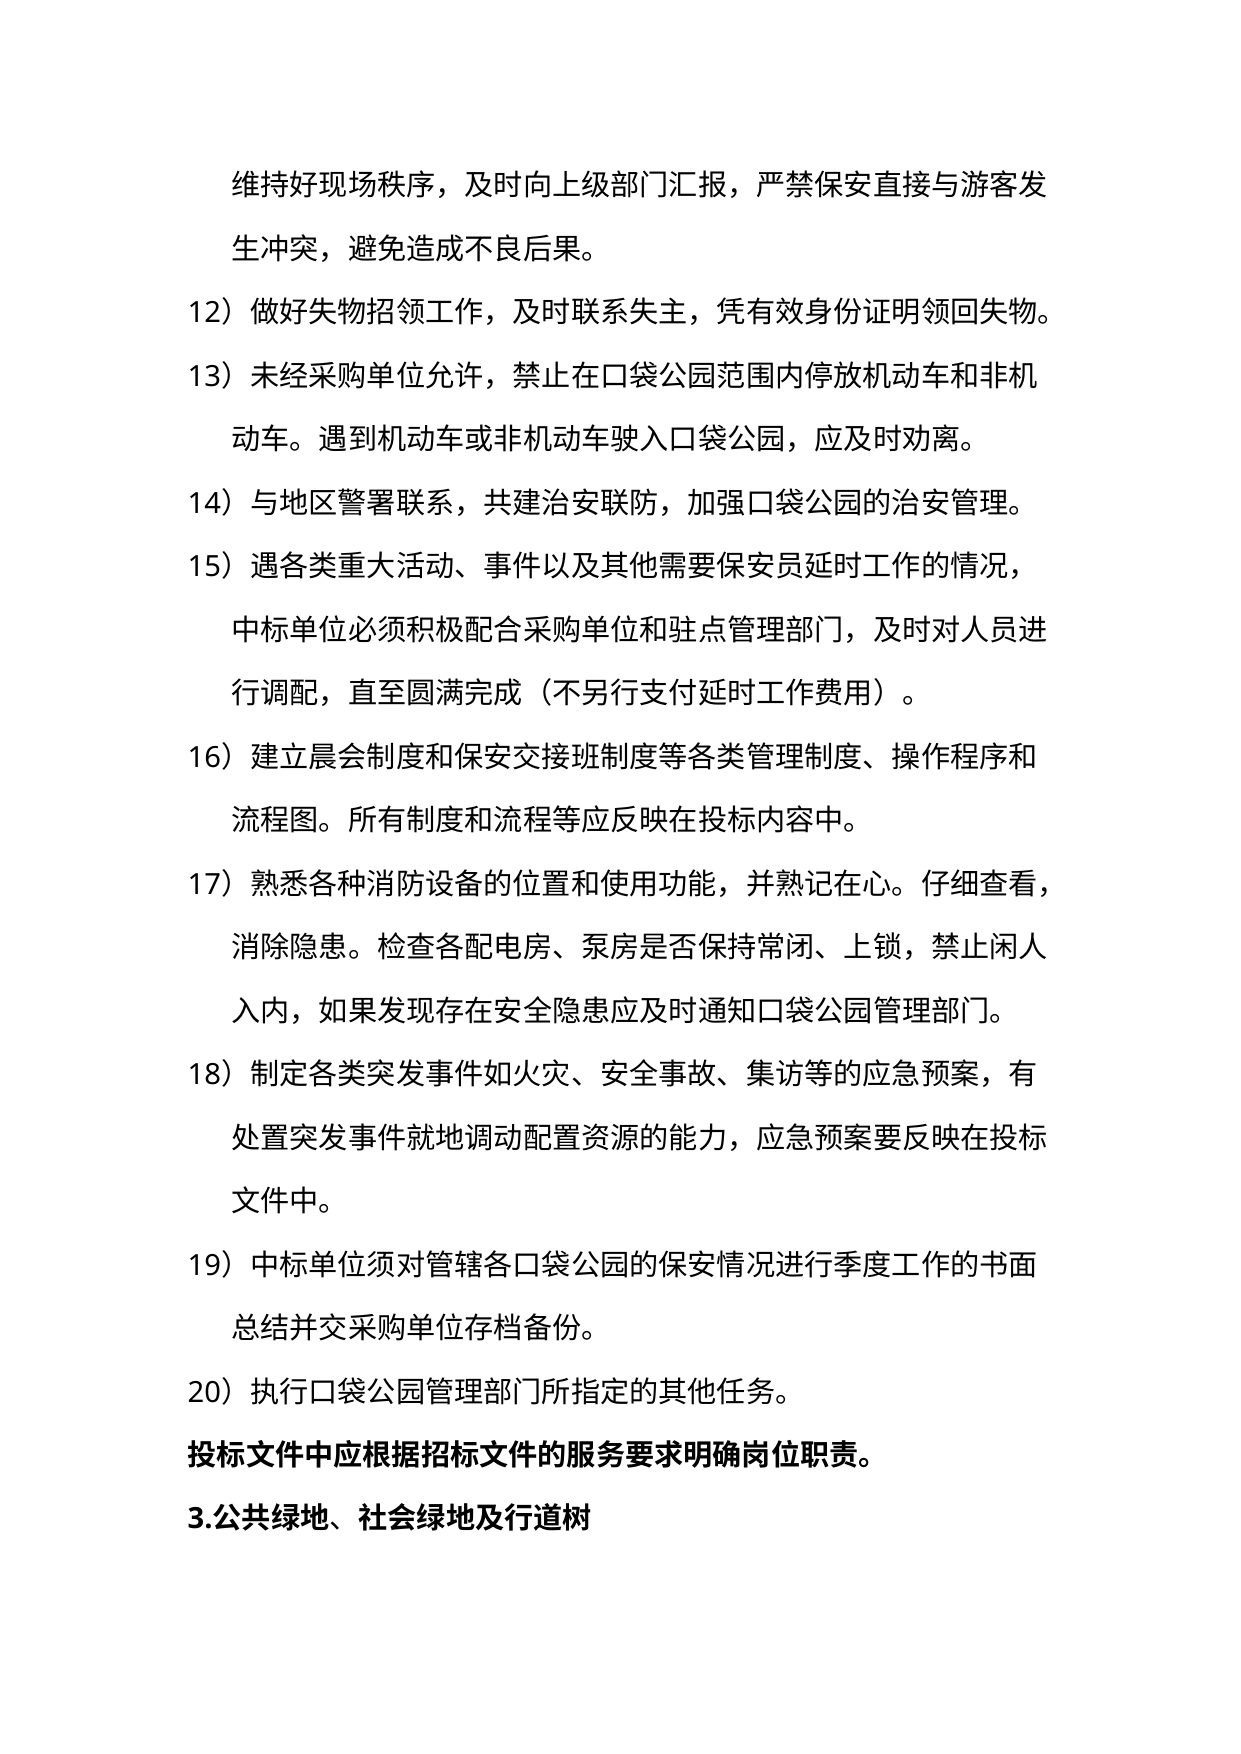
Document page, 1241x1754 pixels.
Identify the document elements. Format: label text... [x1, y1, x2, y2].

text 16）建立晨会制度和保安交接班制度等各类管理制度、操作程序和流程图。所有制度和流程等应反映在投标内容中。 [187, 733, 1053, 839]
text 14）与地区警署联系，共建治安联防，加强口袋公园的治安管理。 [187, 479, 1053, 522]
text 17）熟悉各种消防设备的位置和使用功能，并熟记在心。仔细查看，消除隐患。检查各配电房、泵房是否保持常闭、上锁，禁止闲人入内，如果发现存在安全隐患应及时通知口袋公园管理部门。 [187, 860, 1053, 1029]
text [187, 162, 1053, 268]
text 投标文件中应根据招标文件的服务要求明确岗位职责。 [187, 1432, 1053, 1474]
text 13）未经采购单位允许，禁止在口袋公园范围内停放机动车和非机动车。遇到机动车或非机动车驶入口袋公园，应及时劝离。 [187, 352, 1053, 458]
text 3.公共绿地、社会绿地及行道树 [187, 1495, 1053, 1537]
text 12）做好失物招领工作，及时联系失主，凭有效身份证明领回失物。 [187, 289, 1053, 331]
text 18）制定各类突发事件如火灾、安全事故、集访等的应急预案，有处置突发事件就地调动配置资源的能力，应急预案要反映在投标文件中。 [187, 1051, 1053, 1220]
text 20）执行口袋公园管理部门所指定的其他任务。 [187, 1368, 1053, 1411]
text 15）遇各类重大活动、事件以及其他需要保安员延时工作的情况，中标单位必须积极配合采购单位和驻点管理部门，及时对人员进行调配，直至圆满完成（不另行支付延时工作费用）。 [187, 543, 1053, 712]
text 19）中标单位须对管辖各口袋公园的保安情况进行季度工作的书面总结并交采购单位存档备份。 [187, 1241, 1053, 1347]
